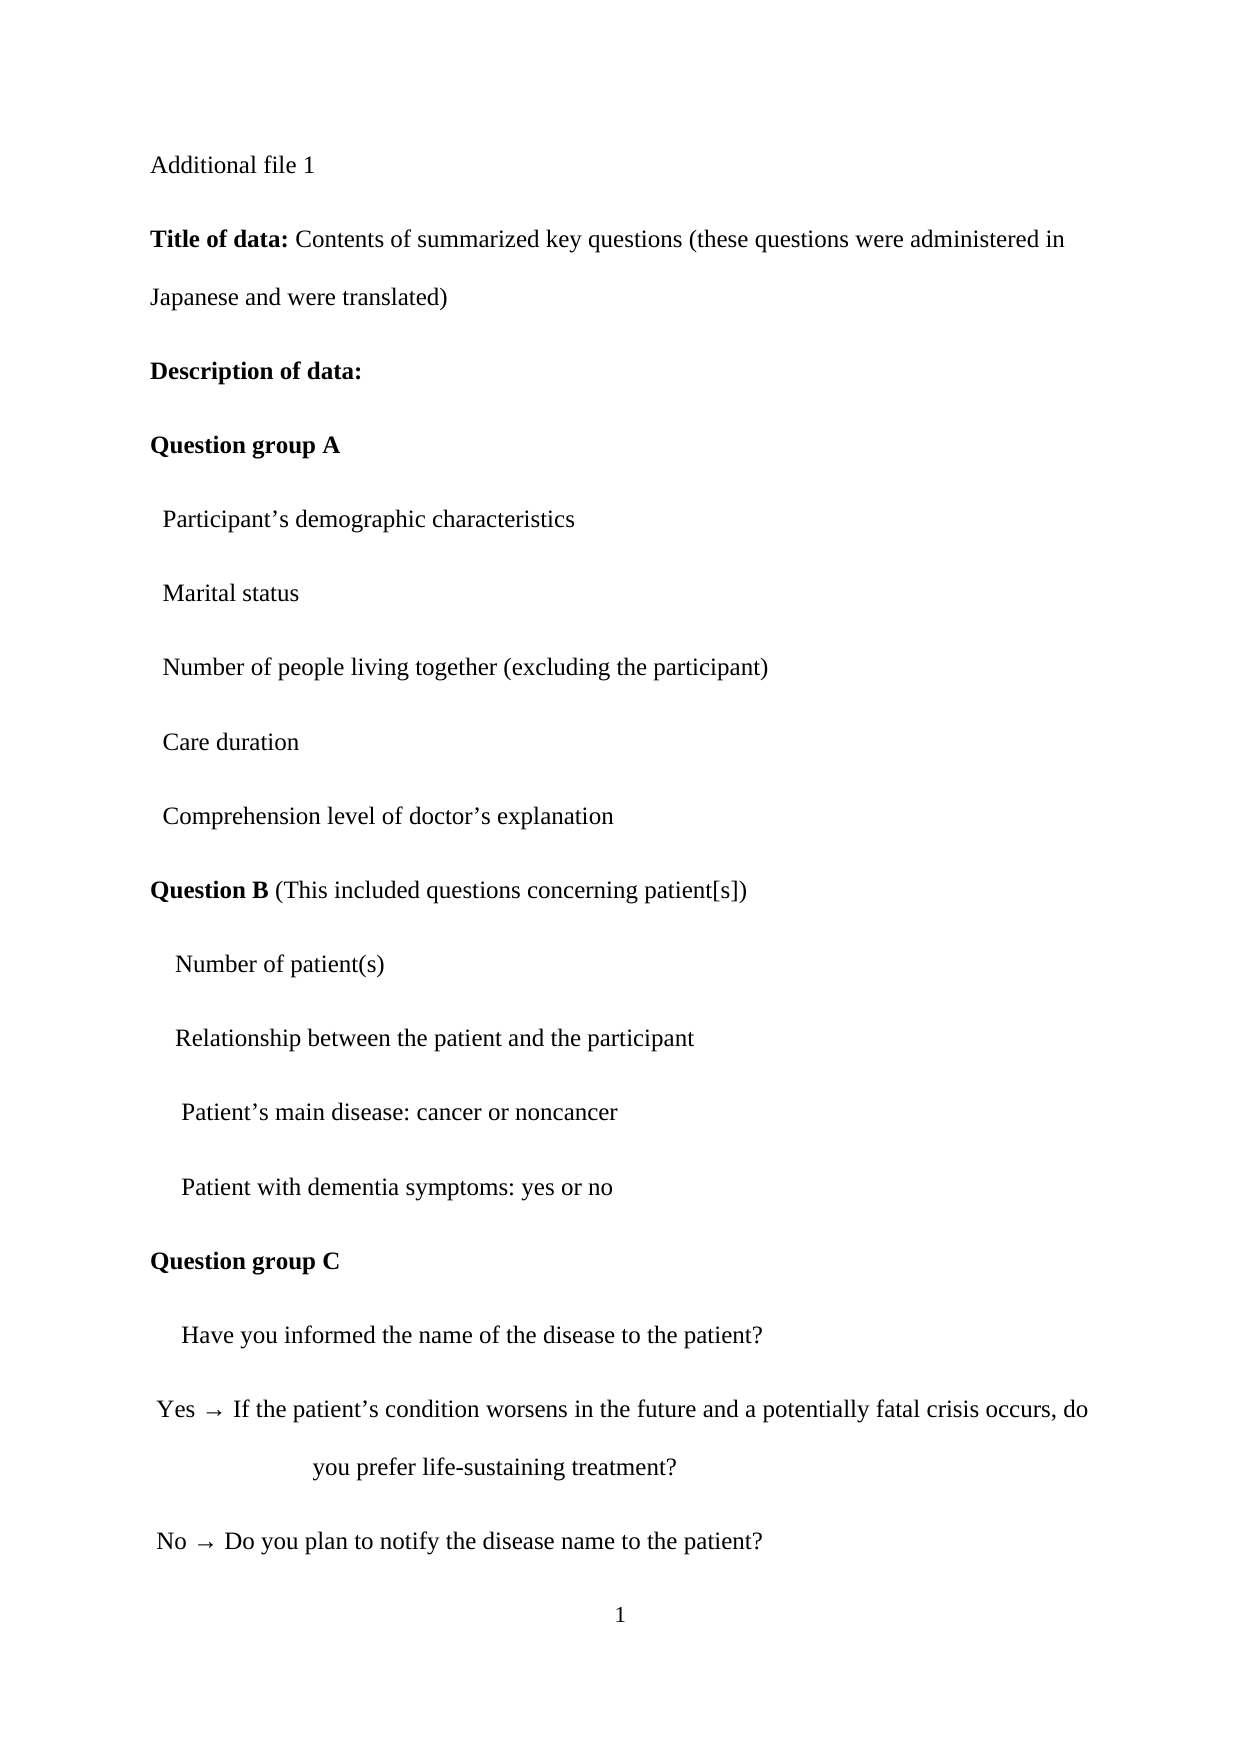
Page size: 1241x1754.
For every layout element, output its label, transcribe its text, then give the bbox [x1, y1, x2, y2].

text Description of data: [150, 356, 1090, 384]
text Comprehension level of doctor’s explanation [150, 801, 1090, 829]
text Care duration [150, 727, 1090, 755]
text Question group A [150, 430, 1090, 459]
text Number of patient(s) [150, 949, 1090, 978]
text Patient with dementia symptoms: yes or no [150, 1172, 1090, 1200]
text Patient’s main disease: cancer or noncancer [150, 1097, 1090, 1126]
text Have you informed the name of the disease to the patient? [150, 1320, 1090, 1349]
text Participant’s demographic characteristics [150, 504, 1090, 533]
text Number of people living together (excluding the participant) [150, 652, 1090, 681]
text Yes → If the patient’s condition worsens in the future and a potentially fatal crisis occurs, do you prefer life-sustaining treatment? [150, 1394, 1090, 1480]
text Marital status [150, 578, 1090, 607]
text Additional file 1 [150, 150, 1090, 179]
text Question B (This included questions concerning patient[s]) [150, 875, 1090, 904]
text Question group C [150, 1246, 1090, 1274]
text Relationship between the patient and the participant [150, 1023, 1090, 1052]
text No → Do you plan to notify the disease name to the patient? [150, 1526, 1090, 1554]
text Title of data: Contents of summarized key questions (these questions were administered in Japanese and were translated) [150, 224, 1090, 310]
